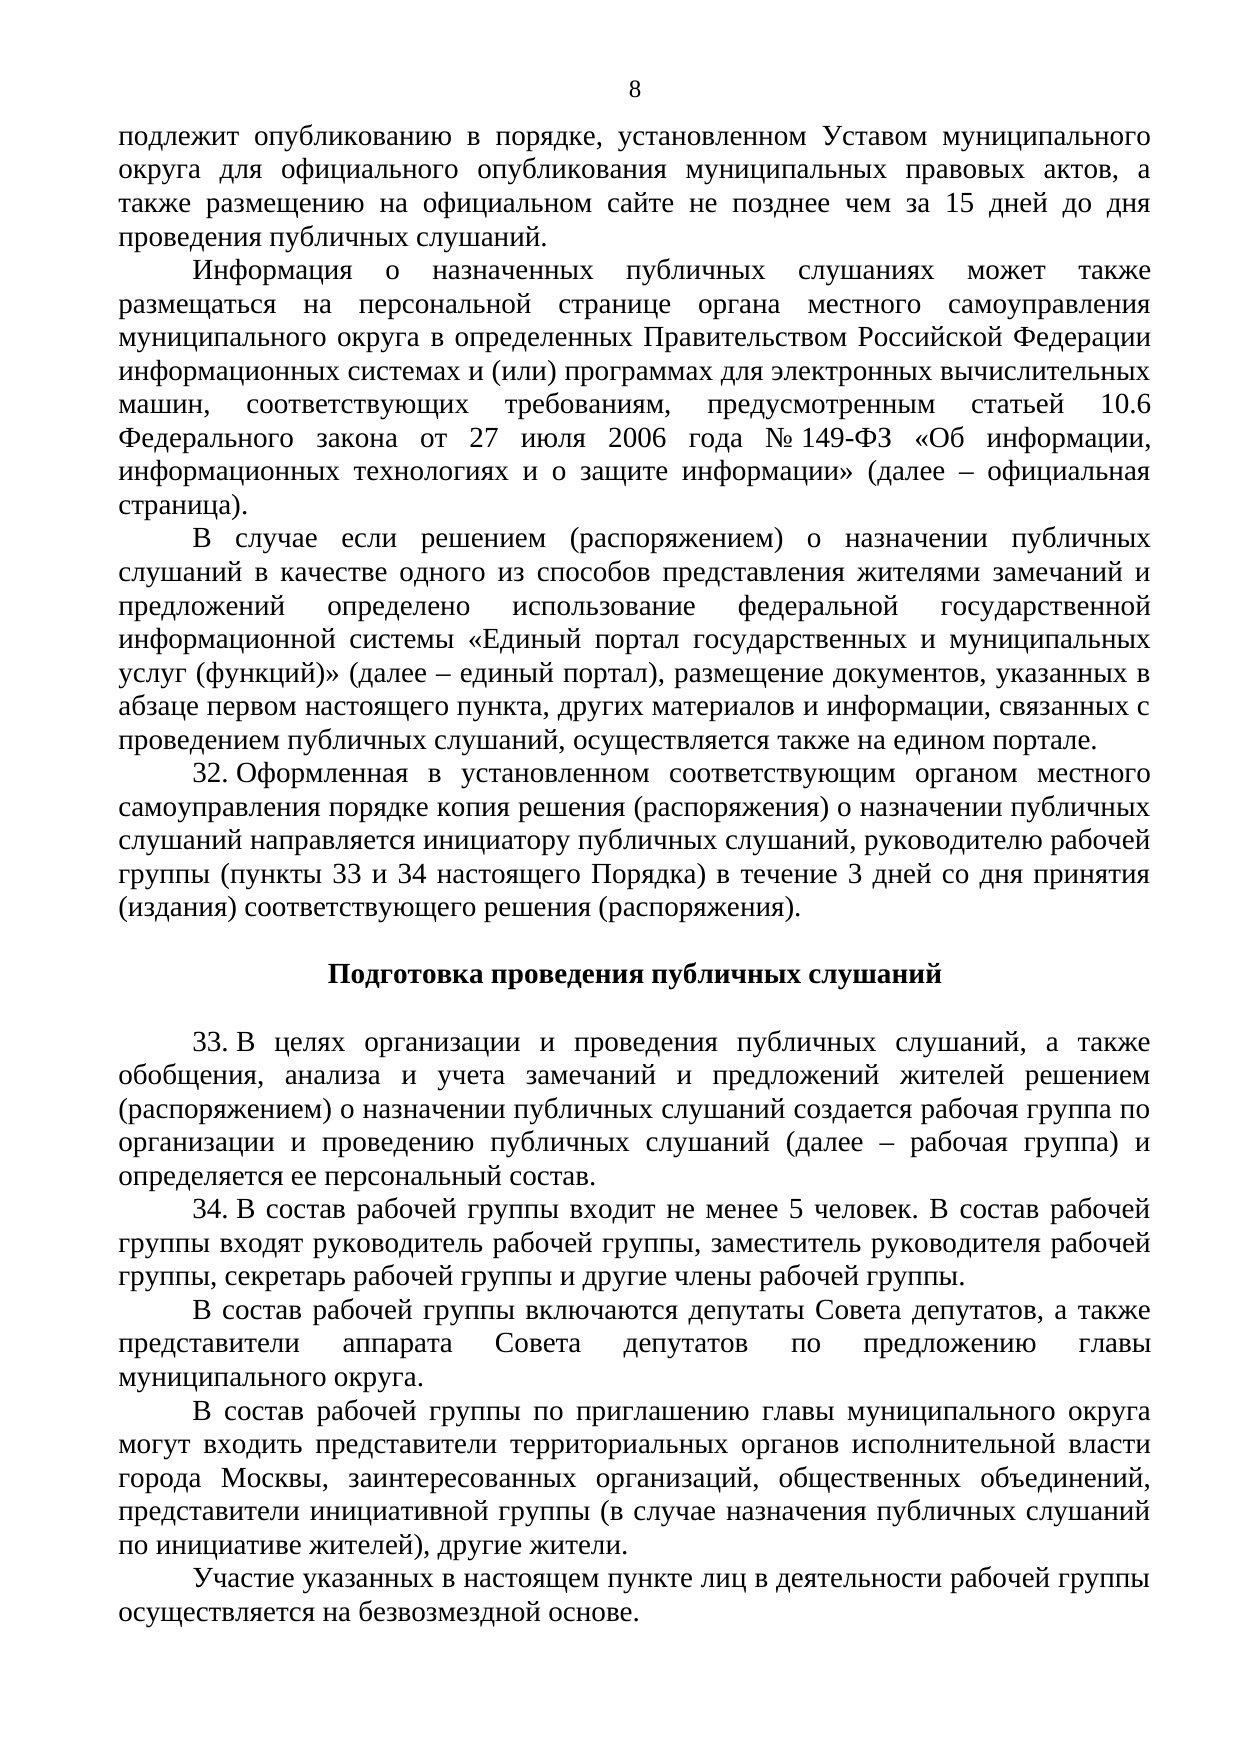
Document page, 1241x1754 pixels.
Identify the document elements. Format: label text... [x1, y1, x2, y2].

text Подготовка проведения публичных слушаний [118, 957, 1152, 990]
text 33. В целях организации и проведения публичных слушаний, а также обобщения, анализа и учета замечаний и предложений жителей решением (распоряжением) о назначении публичных слушаний создается рабочая группа по организации и проведению публичных слушаний (далее – рабочая группа) и определяется ее персональный состав. [118, 1024, 1152, 1191]
text 34. В состав рабочей группы входит не менее 5 человек. В состав рабочей группы входят руководитель рабочей группы, заместитель руководителя рабочей группы, секретарь рабочей группы и другие члены рабочей группы. [118, 1191, 1152, 1292]
text В состав рабочей группы включаются депутаты Совета депутатов, а также представители аппарата Совета депутатов по предложению главы муниципального округа. [118, 1292, 1152, 1393]
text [118, 118, 1152, 252]
text Участие указанных в настоящем пункте лиц в деятельности рабочей группы осуществляется на безвозмездной основе. [118, 1560, 1152, 1627]
text В случае если решением (распоряжением) о назначении публичных слушаний в качестве одного из способов представления жителями замечаний и предложений определено использование федеральной государственной информационной системы «Единый портал государственных и муниципальных услуг (функций)» (далее – единый портал), размещение документов, указанных в абзаце первом настоящего пункта, других материалов и информации, связанных с проведением публичных слушаний, осуществляется также на едином портале. [118, 521, 1152, 755]
text Информация о назначенных публичных слушаниях может также размещаться на персональной странице органа местного самоуправления муниципального округа в определенных Правительством Российской Федерации информационных системах и (или) программах для электронных вычислительных машин, соответствующих требованиям, предусмотренным статьей 10.6 Федерального закона от 27 июля 2006 года № 149-ФЗ «Об информации, информационных технологиях и о защите информации» (далее – официальная страница). [118, 252, 1152, 521]
text В состав рабочей группы по приглашению главы муниципального округа могут входить представители территориальных органов исполнительной власти города Москвы, заинтересованных организаций, общественных объединений, представители инициативной группы (в случае назначения публичных слушаний по инициативе жителей), другие жители. [118, 1393, 1152, 1560]
text 32. Оформленная в установленном соответствующим органом местного самоуправления порядке копия решения (распоряжения) о назначении публичных слушаний направляется инициатору публичных слушаний, руководителю рабочей группы (пункты 33 и 34 настоящего Порядка) в течение 3 дней со дня принятия (издания) соответствующего решения (распоряжения). [118, 755, 1152, 923]
